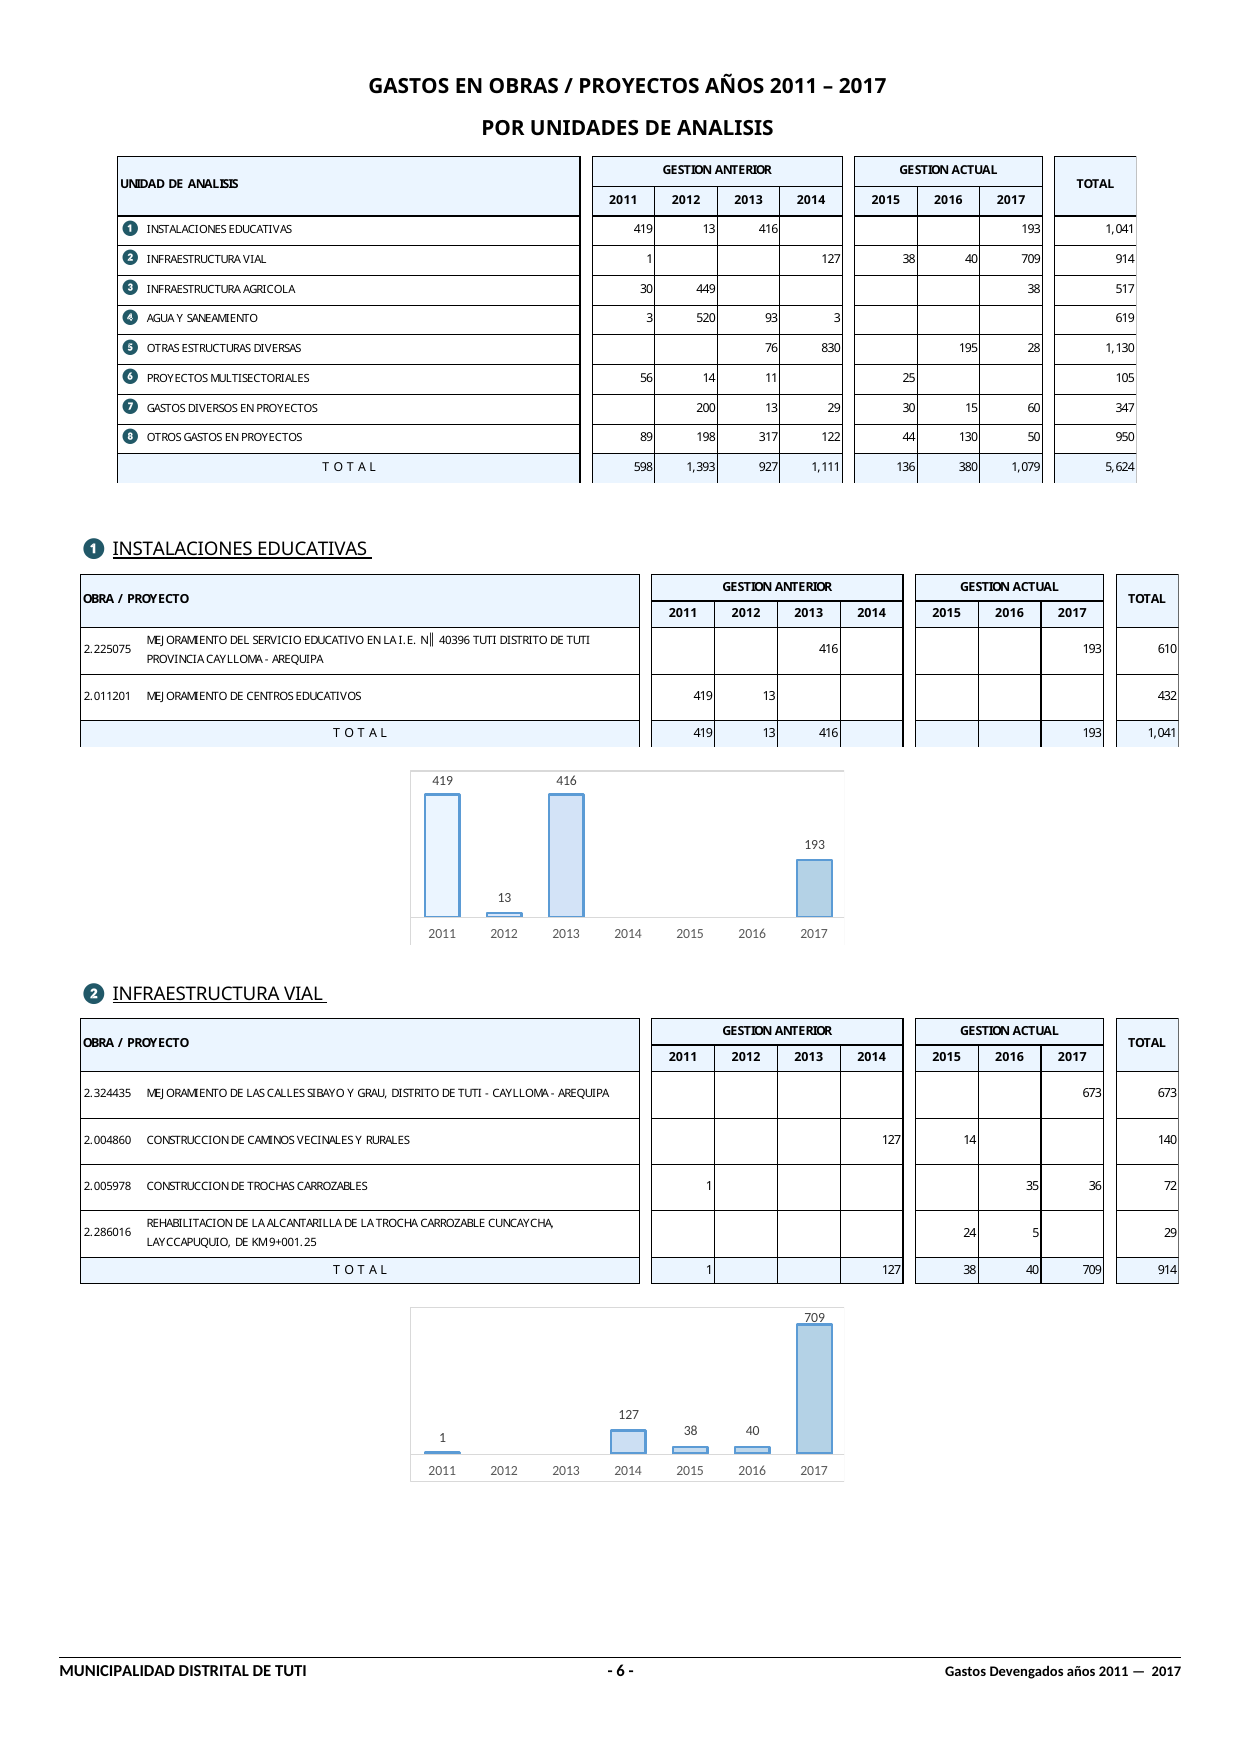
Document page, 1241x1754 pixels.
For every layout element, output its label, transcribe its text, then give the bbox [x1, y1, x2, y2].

table_header ❷ INFRAESTRUCTURA VIAL [59, 974, 1195, 1487]
table_header GASTOS EN OBRAS / PROYECTOS AÑOS 2011 – 2017 POR UNIDADES DE ANALISIS [59, 71, 1195, 484]
table_header ❶ INSTALACIONES EDUCATIVAS [59, 529, 1195, 951]
